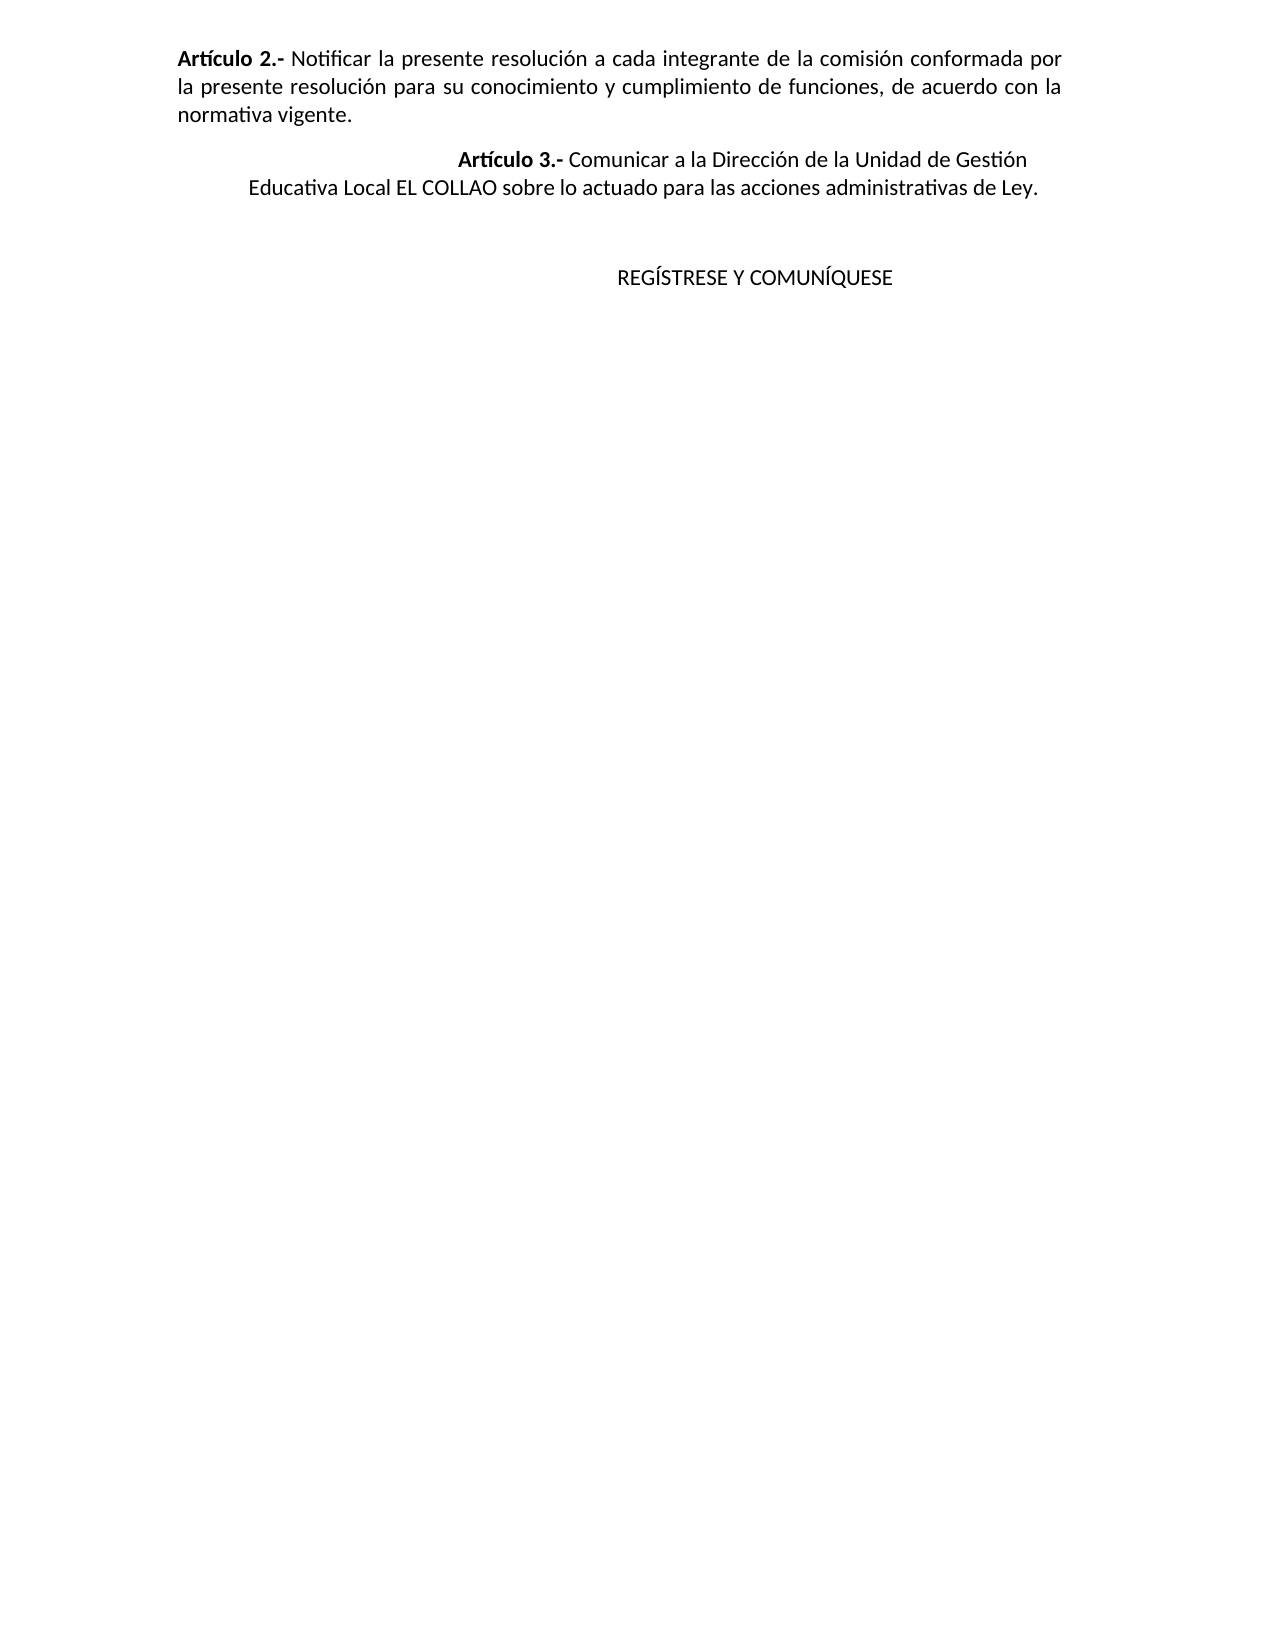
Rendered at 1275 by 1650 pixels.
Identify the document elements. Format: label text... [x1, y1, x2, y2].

text Artículo 2.- Notificar la presente resolución a cada integrante de la comisión conformada por la presente resolución para su conocimiento y cumplimiento de funciones, de acuerdo con la normativa vigente. [177, 44, 1063, 128]
text REGÍSTRESE Y COMUNÍQUESE [617, 263, 1063, 291]
text Artículo 3.- Comunicar a la Dirección de la Unidad de Gestión Educativa Local EL COLLAO sobre lo actuado para las acciones administrativas de Ley. [248, 145, 1063, 201]
